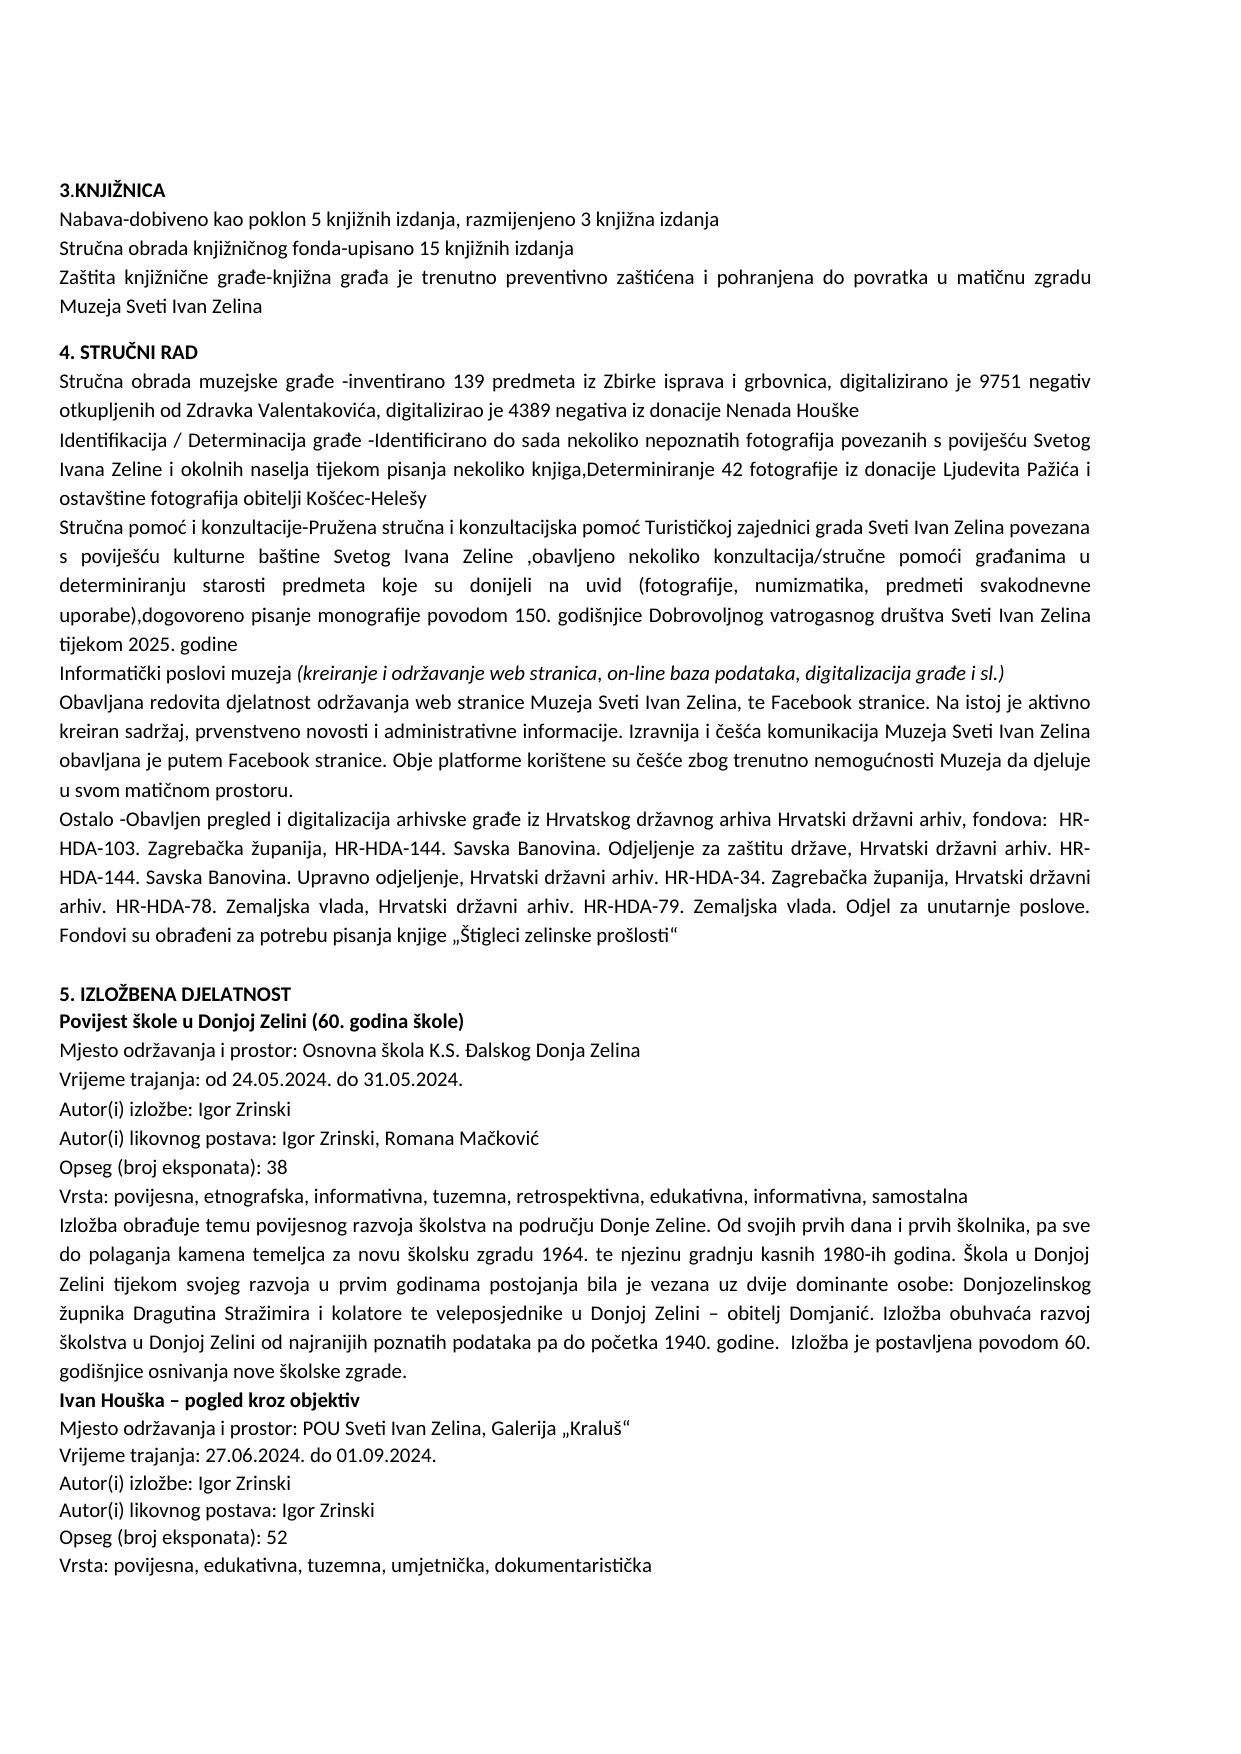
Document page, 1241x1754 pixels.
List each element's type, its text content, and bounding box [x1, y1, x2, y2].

text 3.KNJIŽNICA [59, 177, 1093, 202]
text Mjesto održavanja i prostor: Osnovna škola K.S. Đalskog Donja Zelina [59, 1037, 1093, 1063]
text Autor(i) izložbe: Igor Zrinski [59, 1470, 1093, 1495]
text Nabava-dobiveno kao poklon 5 knjižnih izdanja, razmijenjeno 3 knjižna izdanja [59, 206, 1093, 231]
text Vrsta: povijesna, edukativna, tuzemna, umjetnička, dokumentaristička [59, 1552, 1093, 1577]
text Autor(i) izložbe: Igor Zrinski [59, 1096, 1093, 1121]
text Vrijeme trajanja: od 24.05.2024. do 31.05.2024. [59, 1067, 1093, 1092]
text Zaštita knjižnične građe-knjižna građa je trenutno preventivno zaštićena i pohranjena do povratka u matičnu zgradu Muzeja Sveti Ivan Zelina [59, 264, 1093, 319]
text Stručna pomoć i konzultacije-Pružena stručna i konzultacijska pomoć Turističkoj zajednici grada Sveti Ivan Zelina povezana s poviješću kulturne baštine Svetog Ivana Zeline ,obavljeno nekoliko konzultacija/stručne pomoći građanima u determiniranju starosti predmeta koje su donijeli na uvid (fotografije, numizmatika, predmeti svakodnevne uporabe),dogovoreno pisanje monografije povodom 150. godišnjice Dobrovoljnog vatrogasnog društva Sveti Ivan Zelina tijekom 2025. godine [59, 514, 1093, 656]
text Obavljana redovita djelatnost održavanja web stranice Muzeja Sveti Ivan Zelina, te Facebook stranice. Na istoj je aktivno kreiran sadržaj, prvenstveno novosti i administrativne informacije. Izravnija i češća komunikacija Muzeja Sveti Ivan Zelina obavljana je putem Facebook stranice. Obje platforme korištene su češće zbog trenutno nemogućnosti Muzeja da djeluje u svom matičnom prostoru. [59, 689, 1093, 802]
text Identifikacija / Determinacija građe -Identificirano do sada nekoliko nepoznatih fotografija povezanih s poviješću Svetog Ivana Zeline i okolnih naselja tijekom pisanja nekoliko knjiga,Determiniranje 42 fotografije iz donacije Ljudevita Pažića i ostavštine fotografija obitelji Košćec-Helešy [59, 427, 1093, 511]
text Stručna obrada muzejske građe -inventirano 139 predmeta iz Zbirke isprava i grbovnica, digitalizirano je 9751 negativ otkupljenih od Zdravka Valentakovića, digitalizirao je 4389 negativa iz donacije Nenada Houške [59, 368, 1093, 423]
text Informatički poslovi muzeja (kreiranje i održavanje web stranica, on-line baza podataka, digitalizacija građe i sl.) [59, 660, 1093, 686]
text Ivan Houška – pogled kroz objektiv [59, 1387, 1093, 1413]
text Ostalo -Obavljen pregled i digitalizacija arhivske građe iz Hrvatskog državnog arhiva Hrvatski državni arhiv, fondova: HR-HDA-103. Zagrebačka županija, HR-HDA-144. Savska Banovina. Odjeljenje za zaštitu države, Hrvatski državni arhiv. HR-HDA-144. Savska Banovina. Upravno odjeljenje, Hrvatski državni arhiv. HR-HDA-34. Zagrebačka županija, Hrvatski državni arhiv. HR-HDA-78. Zemaljska vlada, Hrvatski državni arhiv. HR-HDA-79. Zemaljska vlada. Odjel za unutarnje poslove. Fondovi su obrađeni za potrebu pisanja knjige „Štigleci zelinske prošlosti“ [59, 806, 1093, 948]
text Autor(i) likovnog postava: Igor Zrinski, Romana Mačković [59, 1125, 1093, 1150]
text Povijest škole u Donjoj Zelini (60. godina škole) [59, 1008, 1093, 1034]
text Autor(i) likovnog postava: Igor Zrinski [59, 1497, 1093, 1522]
text Izložba obrađuje temu povijesnog razvoja školstva na području Donje Zeline. Od svojih prvih dana i prvih školnika, pa sve do polaganja kamena temeljca za novu školsku zgradu 1964. te njezinu gradnju kasnih 1980-ih godina. Škola u Donjoj Zelini tijekom svojeg razvoja u prvim godinama postojanja bila je vezana uz dvije dominante osobe: Donjozelinskog župnika Dragutina Stražimira i kolatore te veleposjednike u Donjoj Zelini – obitelj Domjanić. Izložba obuhvaća razvoj školstva u Donjoj Zelini od najranijih poznatih podataka pa do početka 1940. godine. Izložba je postavljena povodom 60. godišnjice osnivanja nove školske zgrade. [59, 1212, 1093, 1384]
text Vrijeme trajanja: 27.06.2024. do 01.09.2024. [59, 1442, 1093, 1468]
text Mjesto održavanja i prostor: POU Sveti Ivan Zelina, Galerija „Kraluš“ [59, 1415, 1093, 1440]
text Opseg (broj eksponata): 52 [59, 1524, 1093, 1550]
text Opseg (broj eksponata): 38 [59, 1154, 1093, 1179]
text 5. IZLOŽBENA DJELATNOST [59, 981, 1093, 1006]
text Stručna obrada knjižničnog fonda-upisano 15 knjižnih izdanja [59, 235, 1093, 261]
text Vrsta: povijesna, etnografska, informativna, tuzemna, retrospektivna, edukativna, informativna, samostalna [59, 1183, 1093, 1209]
text 4. STRUČNI RAD [59, 339, 1093, 365]
